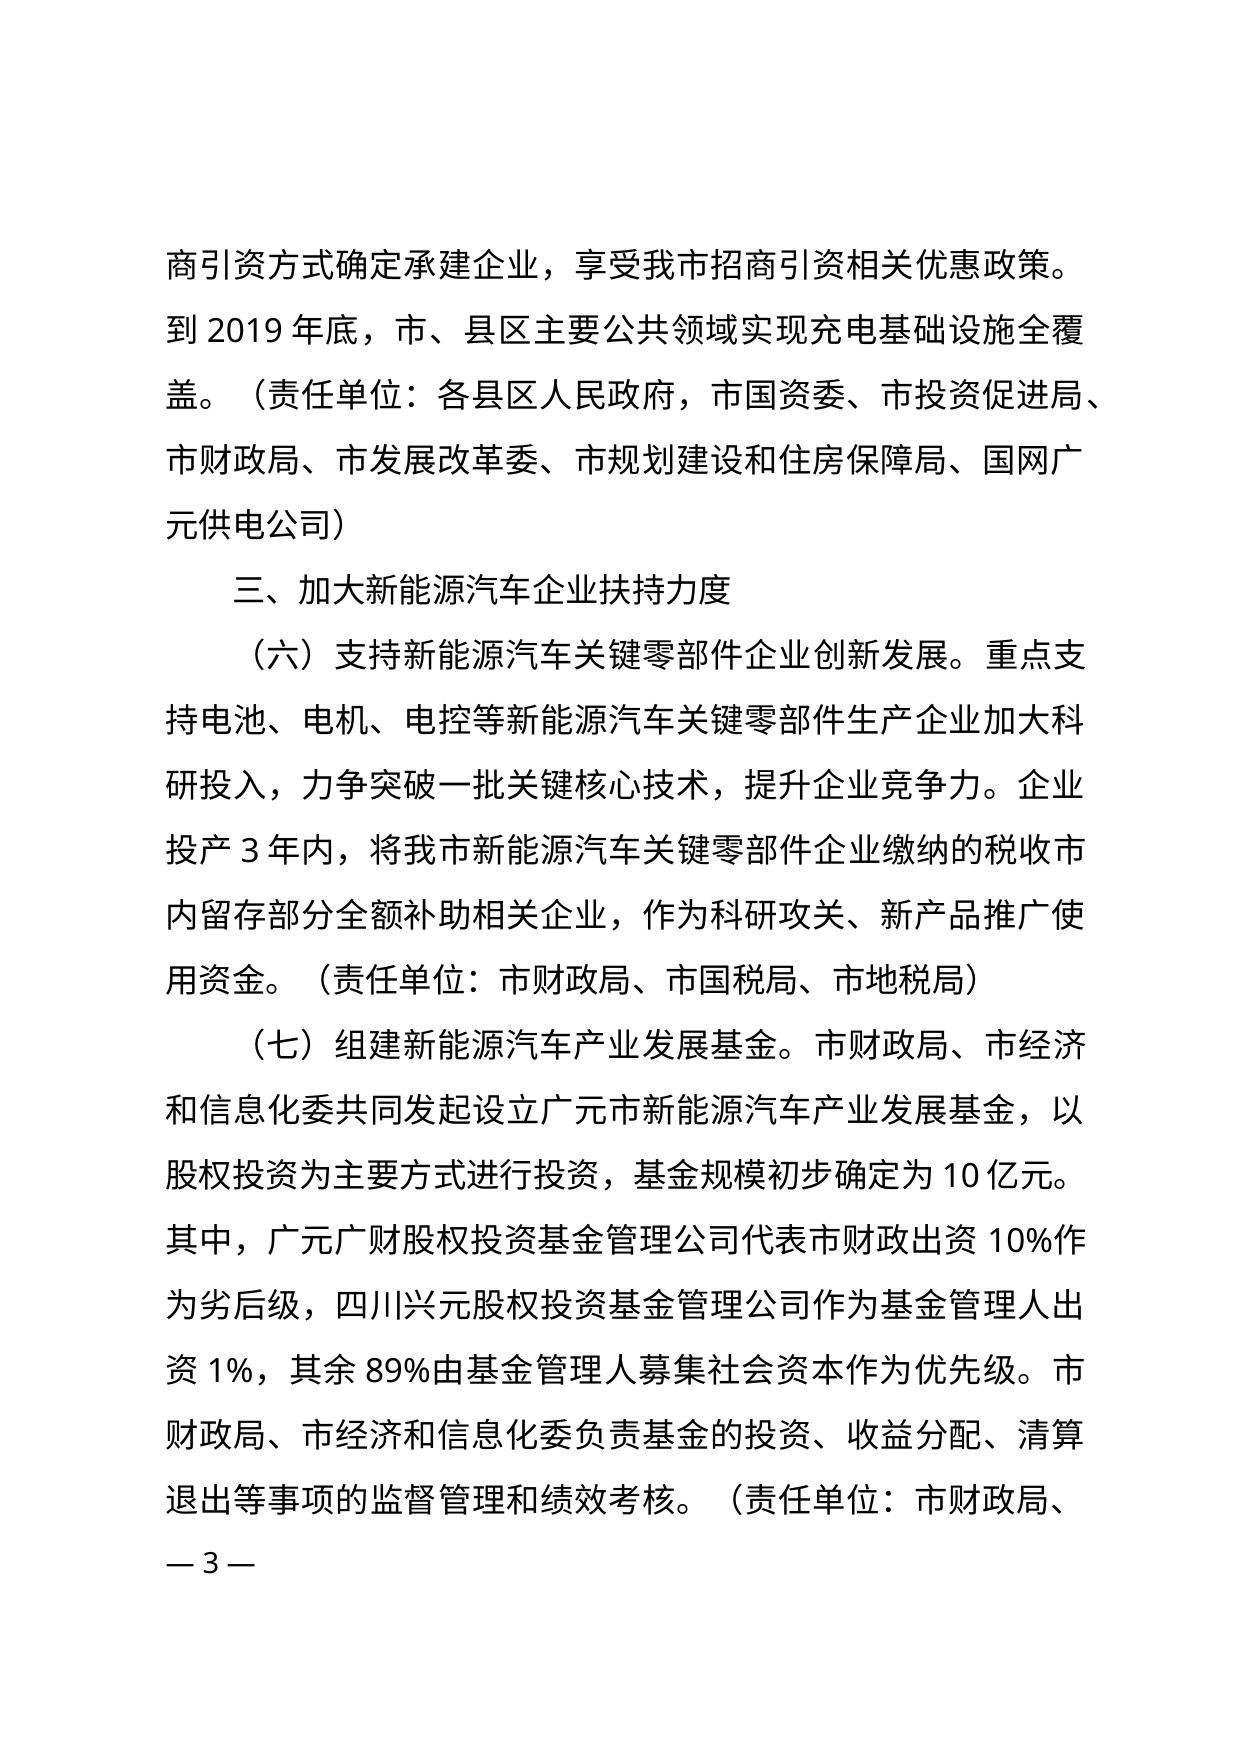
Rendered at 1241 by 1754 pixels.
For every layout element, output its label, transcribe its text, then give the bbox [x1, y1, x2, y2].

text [165, 231, 1087, 556]
text （六）支持新能源汽车关键零部件企业创新发展。重点支持电池、电机、电控等新能源汽车关键零部件生产企业加大科研投入，力争突破一批关键核心技术，提升企业竞争力。企业投产3年内，将我市新能源汽车关键零部件企业缴纳的税收市内留存部分全额补助相关企业，作为科研攻关、新产品推广使用资金。（责任单位：市财政局、市国税局、市地税局） [165, 621, 1087, 1011]
text 三、加大新能源汽车企业扶持力度 [165, 556, 1087, 621]
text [165, 1011, 1087, 1531]
